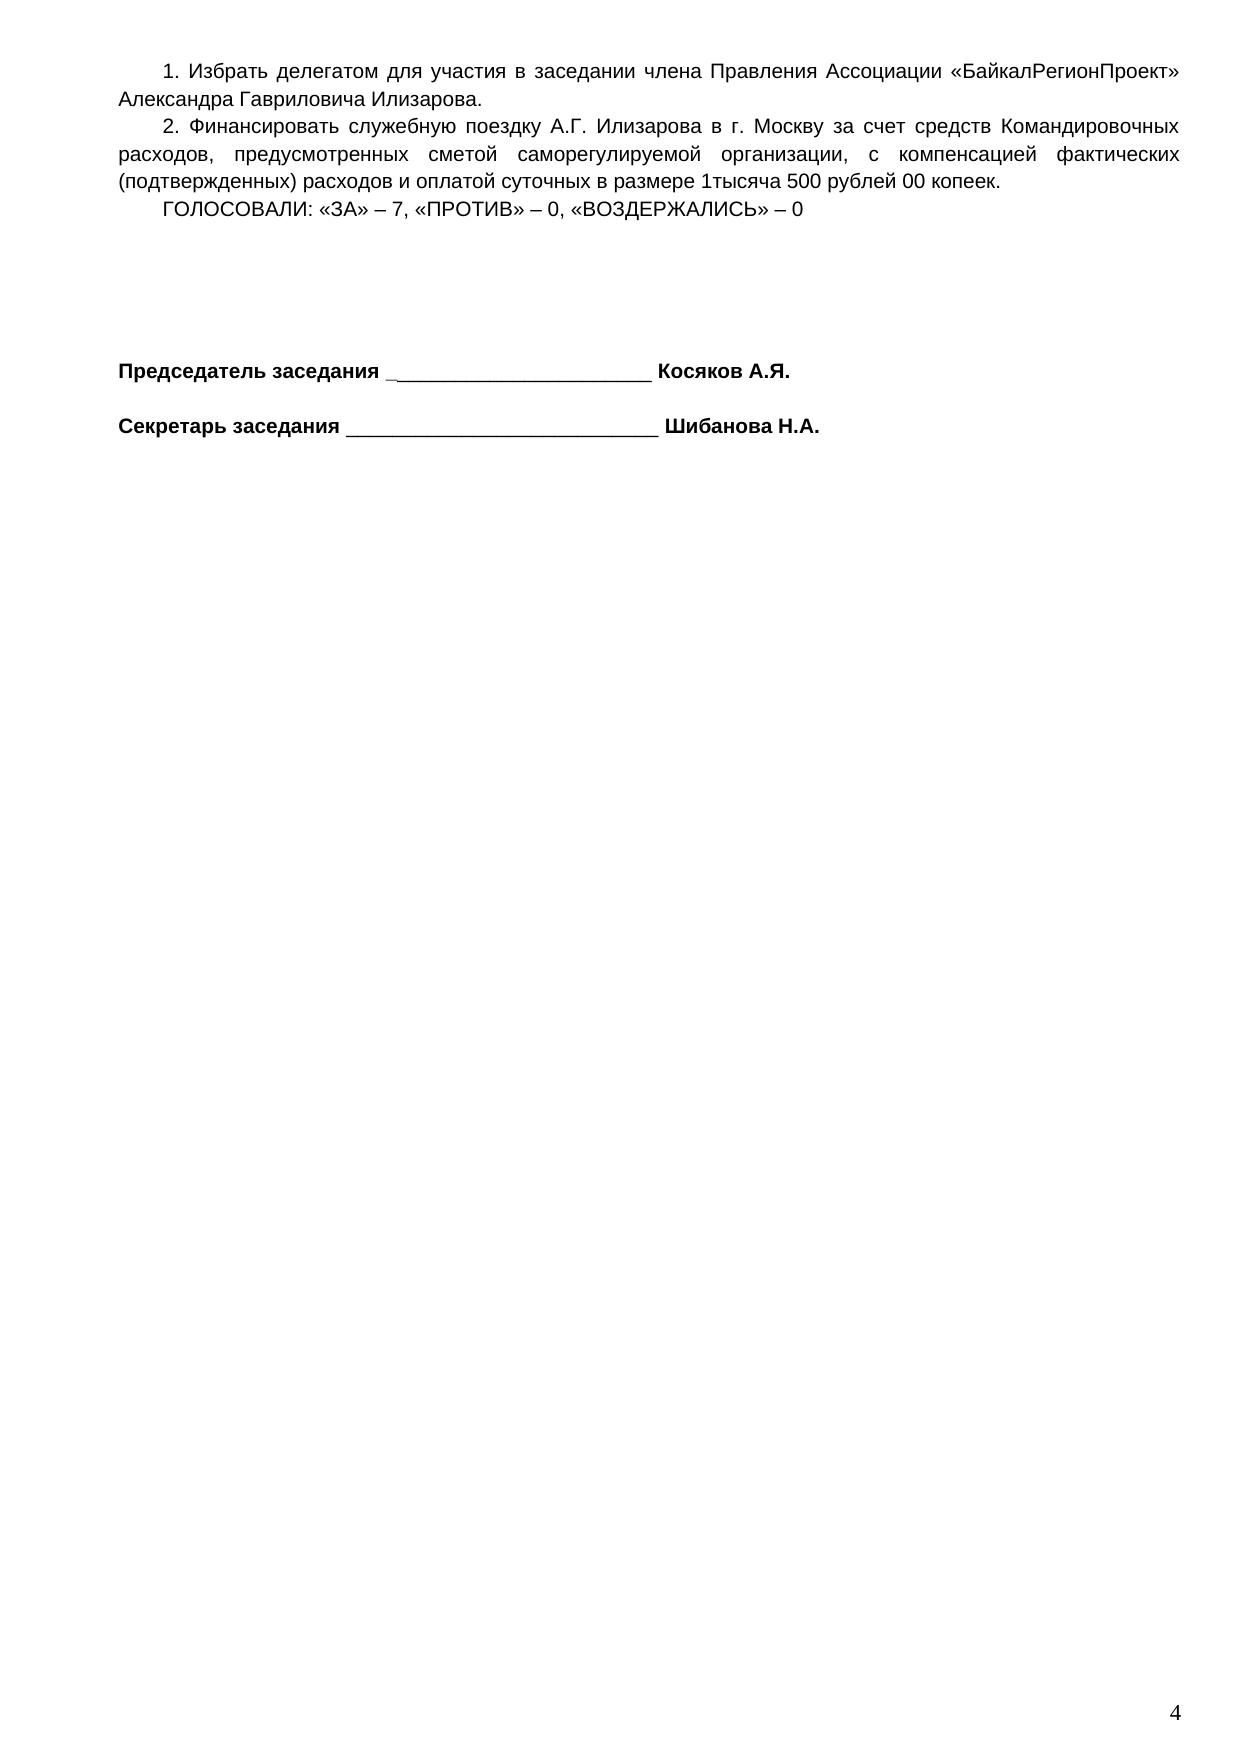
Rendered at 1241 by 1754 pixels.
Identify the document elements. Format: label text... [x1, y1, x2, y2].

text Секретарь заседания ___________________________ Шибанова Н.А. [118, 414, 1181, 438]
text 1. Избрать делегатом для участия в заседании члена Правления Ассоциации «БайкалРегионПроект» Александра Гавриловича Илизарова. [118, 59, 1181, 111]
text Председатель заседания _______________________ Косяков А.Я. [118, 359, 1181, 383]
text 2. Финансировать служебную поездку А.Г. Илизарова в г. Москву за счет средств Командировочных расходов, предусмотренных сметой саморегулируемой организации, с компенсацией фактических (подтвержденных) расходов и оплатой суточных в размере 1тысяча 500 рублей 00 копеек. [118, 114, 1181, 193]
text ГОЛОСОВАЛИ: «ЗА» – 7, «ПРОТИВ» – 0, «ВОЗДЕРЖАЛИСЬ» – 0 [118, 197, 1181, 221]
